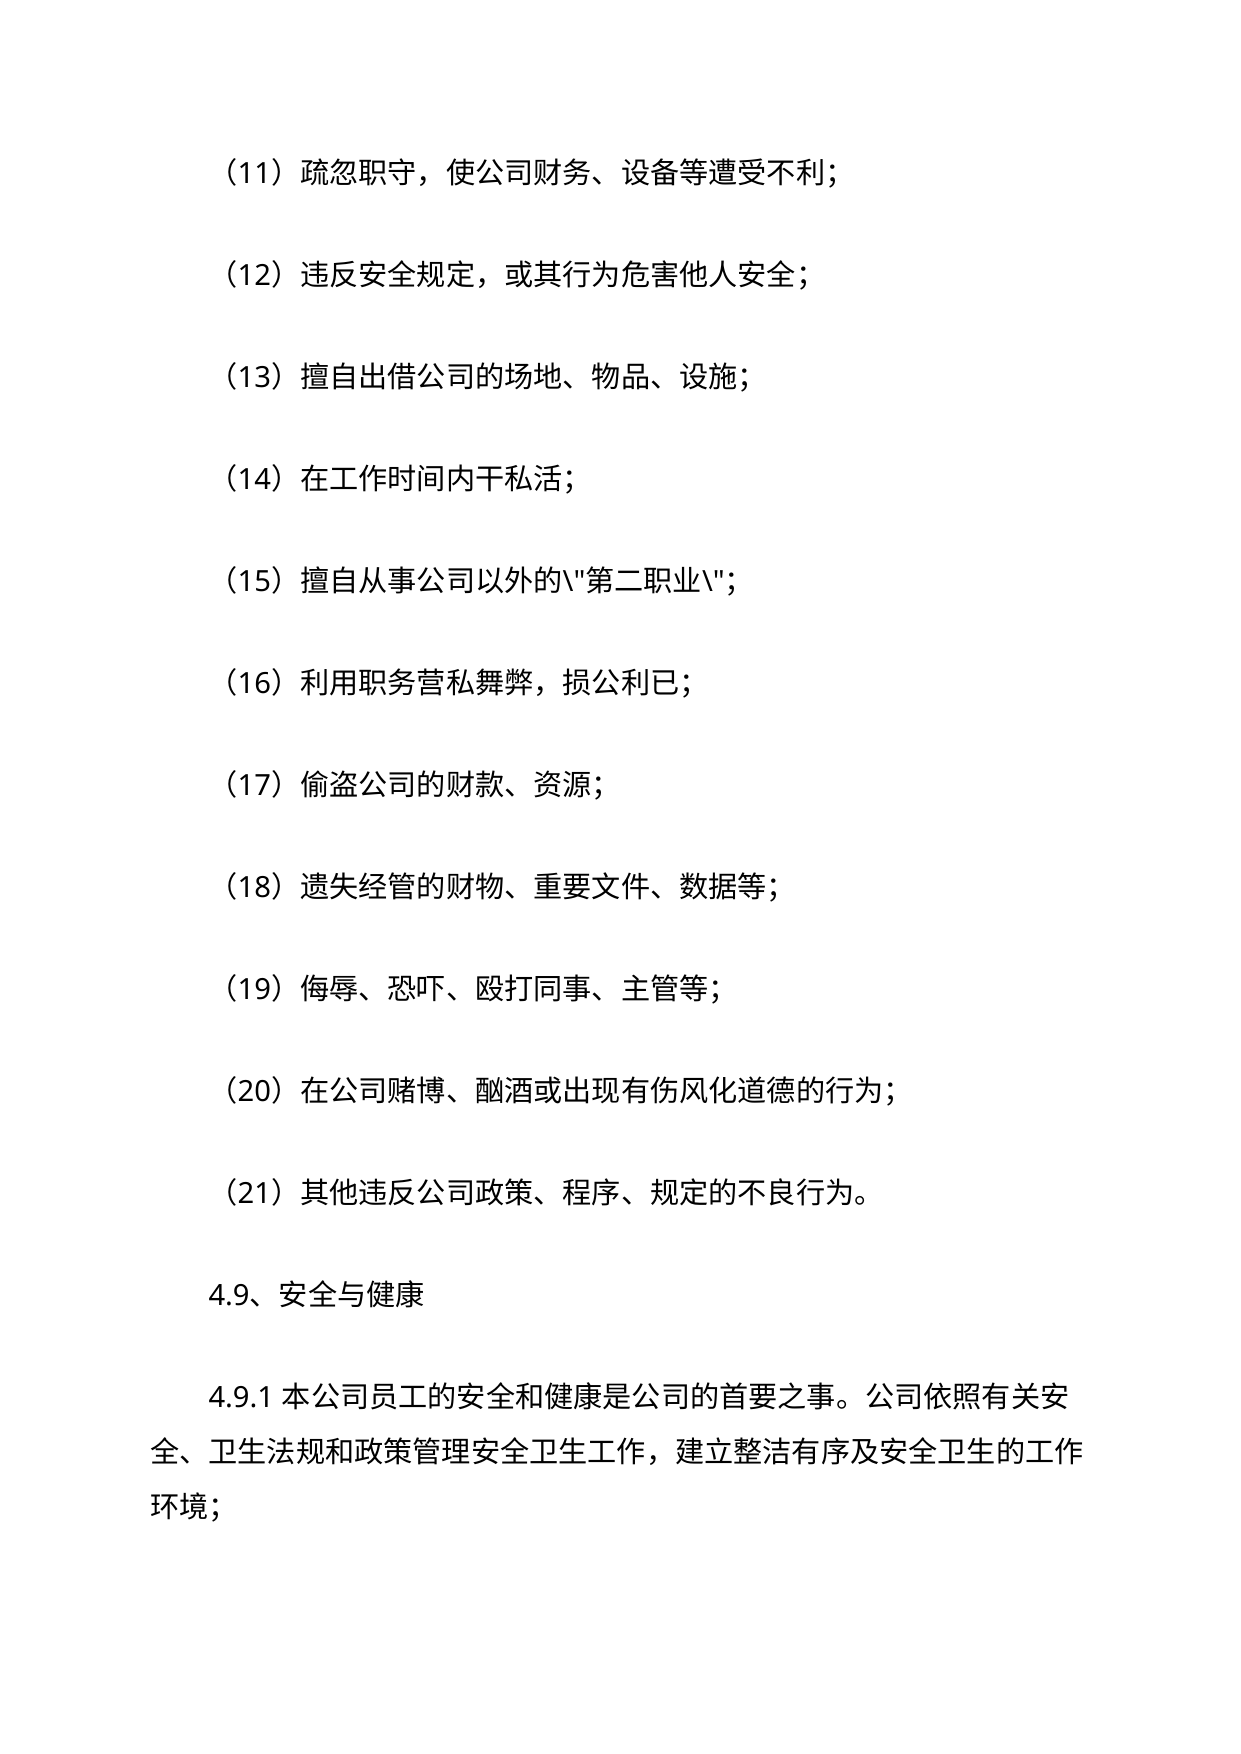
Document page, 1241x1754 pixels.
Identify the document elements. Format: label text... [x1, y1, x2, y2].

text （11）疏忽职守，使公司财务、设备等遭受不利； [150, 150, 1090, 192]
text （15）擅自从事公司以外的\"第二职业\"； [150, 558, 1090, 600]
text （18）遗失经管的财物、重要文件、数据等； [150, 864, 1090, 906]
text （12）违反安全规定，或其行为危害他人安全； [150, 252, 1090, 294]
text 4.9.1 本公司员工的安全和健康是公司的首要之事。公司依照有关安全、卫生法规和政策管理安全卫生工作，建立整洁有序及安全卫生的工作环境； [150, 1374, 1090, 1526]
text （19）侮辱、恐吓、殴打同事、主管等； [150, 966, 1090, 1008]
text （13）擅自出借公司的场地、物品、设施； [150, 354, 1090, 396]
text 4.9、安全与健康 [150, 1272, 1090, 1314]
text （21）其他违反公司政策、程序、规定的不良行为。 [150, 1170, 1090, 1212]
text （20）在公司赌博、酗酒或出现有伤风化道德的行为； [150, 1068, 1090, 1110]
text （17）偷盗公司的财款、资源； [150, 762, 1090, 804]
text （16）利用职务营私舞弊，损公利已； [150, 660, 1090, 702]
text （14）在工作时间内干私活； [150, 456, 1090, 498]
